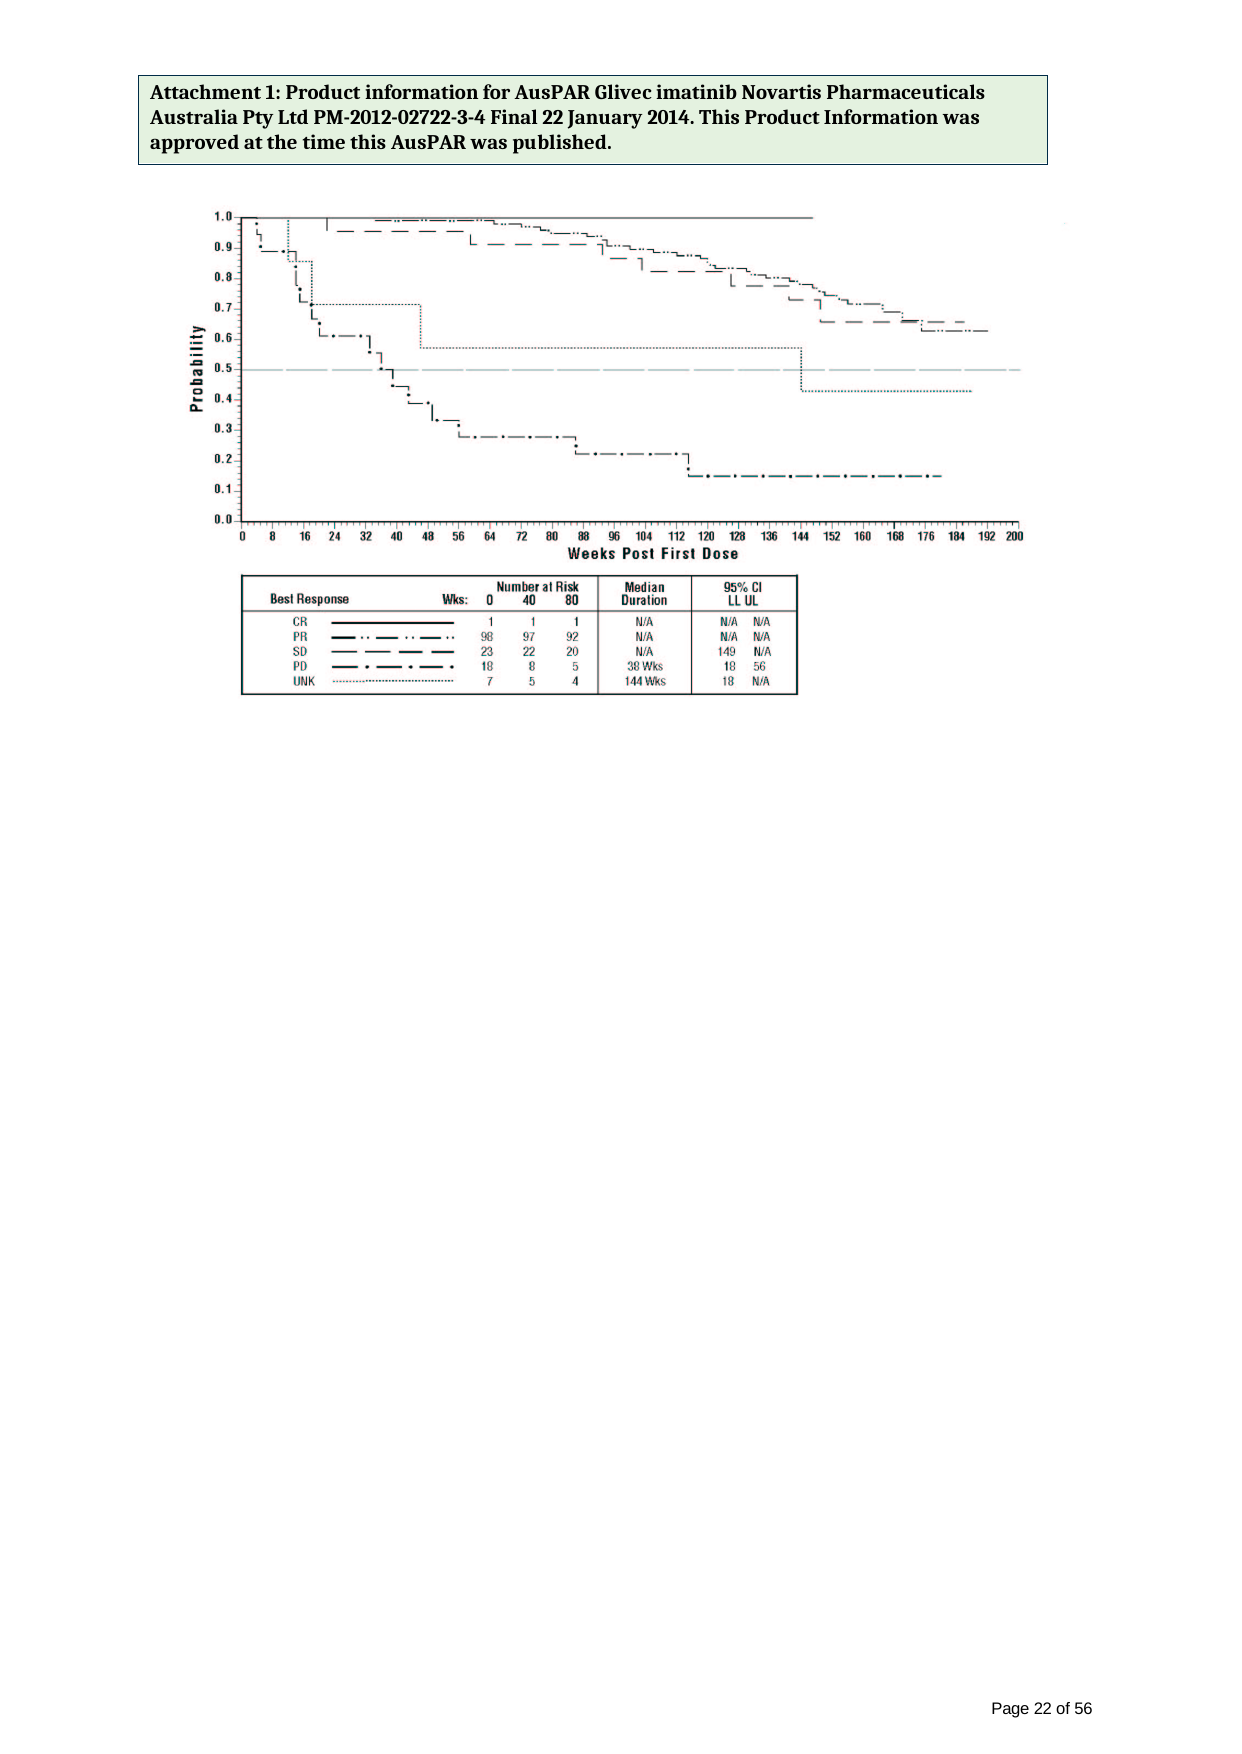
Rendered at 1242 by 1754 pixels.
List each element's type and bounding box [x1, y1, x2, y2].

picture [150, 188, 1096, 723]
